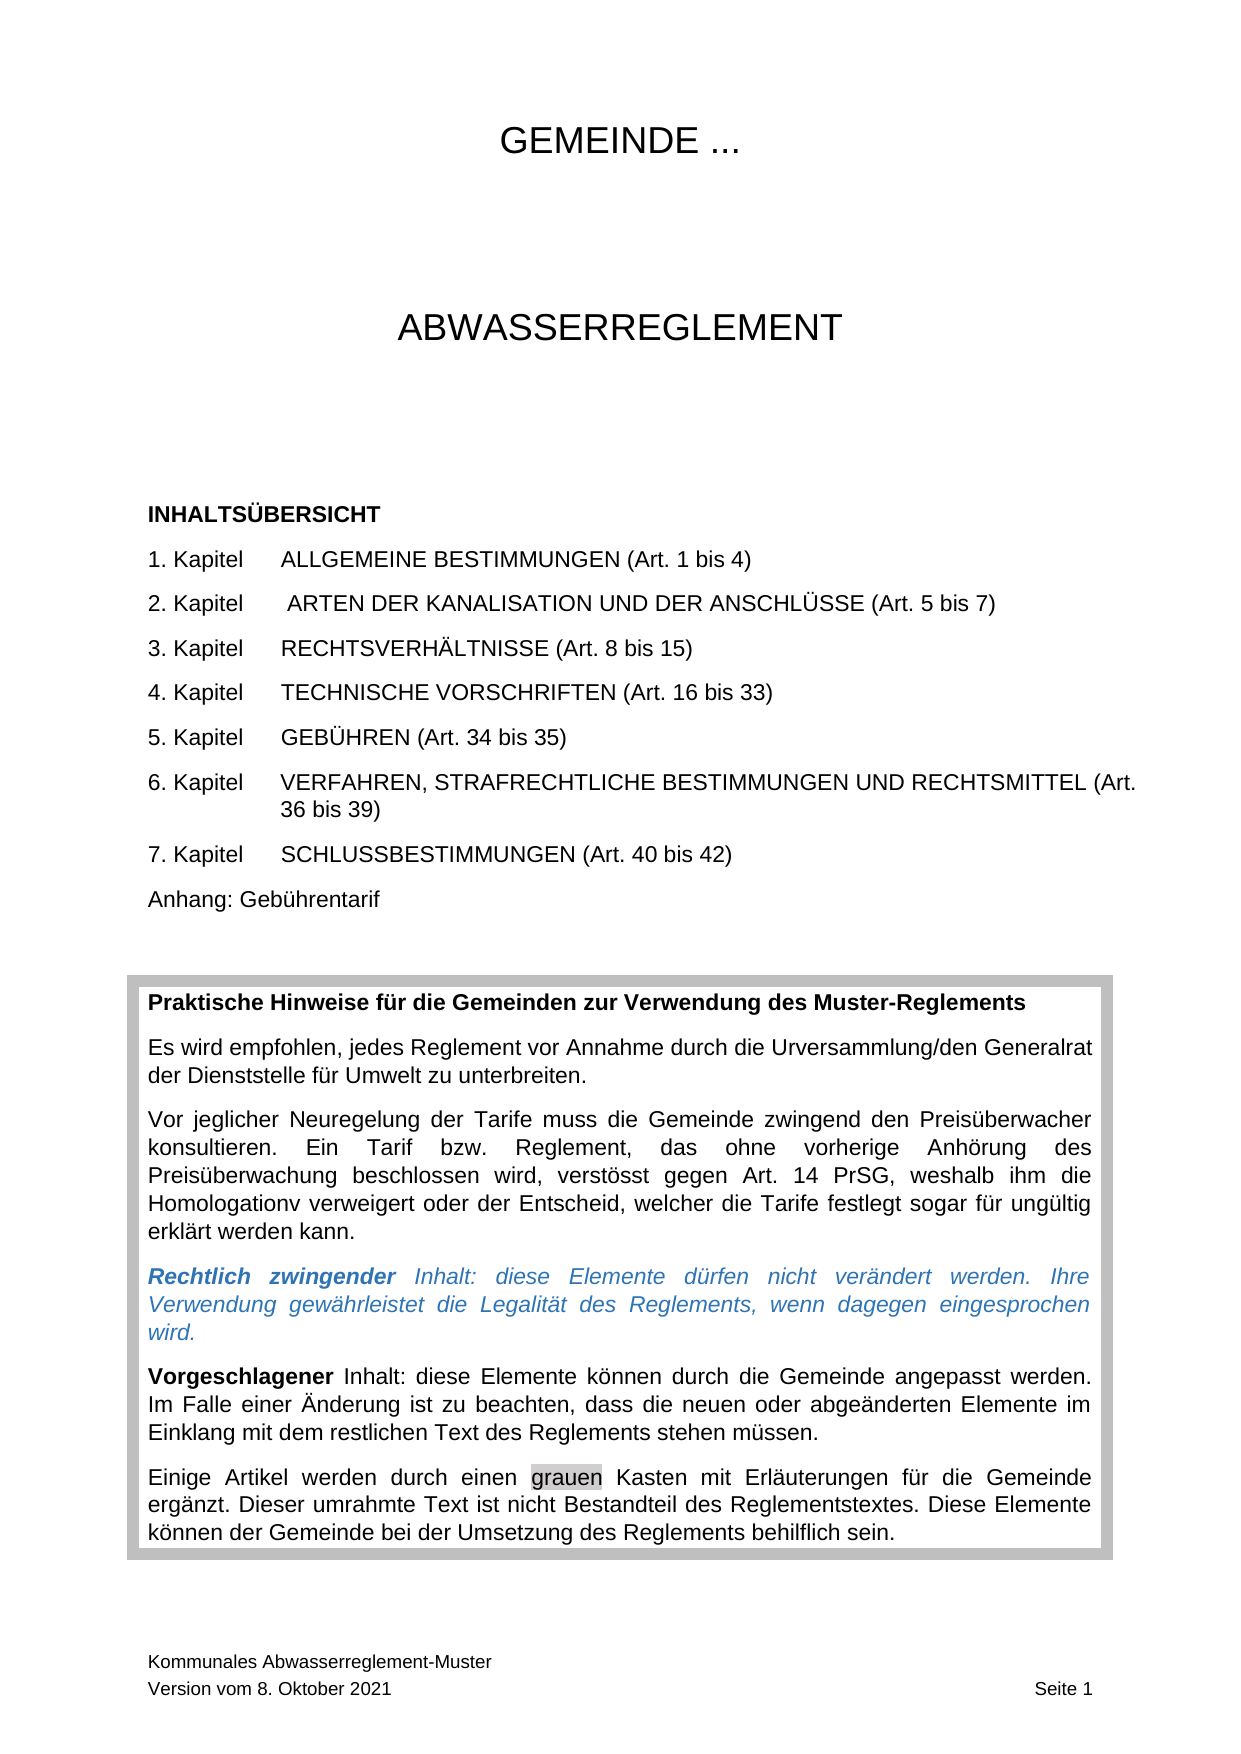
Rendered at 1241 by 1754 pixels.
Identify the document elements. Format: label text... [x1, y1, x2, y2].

text 5. Kapitel GEBÜHREN (Art. 34 bis 35) [148, 724, 1137, 750]
text GEMEINDE ... [148, 118, 1092, 161]
text 4. Kapitel TECHNISCHE VORSCHRIFTEN (Art. 16 bis 33) [148, 679, 1137, 706]
text Es wird empfohlen, jedes Reglement vor Annahme durch die Urversammlung/den Generalrat der Dienststelle für Umwelt zu unterbreiten. [139, 1019, 1101, 1088]
text Vor jeglicher Neuregelung der Tarife muss die Gemeinde zwingend den Preisüberwacher konsultieren. Ein Tarif bzw. Reglement, das ohne vorherige Anhörung des Preisüberwachung beschlossen wird, verstösst gegen Art. 14 PrSG, weshalb ihm die Homologationv verweigert oder der Entscheid, welcher die Tarife festlegt sogar für ungültig erklärt werden kann. [139, 1092, 1101, 1244]
text 3. Kapitel RECHTSVERHÄLTNISSE (Art. 8 bis 15) [148, 635, 1137, 661]
text 2. Kapitel ARTEN DER KANALISATION UND DER ANSCHLÜSSE (Art. 5 bis 7) [148, 590, 1137, 617]
text Praktische Hinweise für die Gemeinden zur Verwendung des Muster-Reglements [139, 987, 1101, 1016]
text ABWASSERREGLEMENT [148, 305, 1092, 348]
text 1. Kapitel ALLGEMEINE BESTIMMUNGEN (Art. 1 bis 4) [148, 546, 1137, 572]
text Einige Artikel werden durch einen grauen Kasten mit Erläuterungen für die Gemeinde ergänzt. Dieser umrahmte Text ist nicht Bestandteil des Reglementstextes. Diese Elemente können der Gemeinde bei der Umsetzung des Reglements behilflich sein. [139, 1449, 1101, 1548]
text Vorgeschlagener Inhalt: diese Elemente können durch die Gemeinde angepasst werden. Im Falle einer Änderung ist zu beachten, dass die neuen oder abgeänderten Elemente im Einklang mit dem restlichen Text des Reglements stehen müssen. [139, 1348, 1101, 1445]
text 6. Kapitel VERFAHREN, STRAFRECHTLICHE BESTIMMUNGEN UND RECHTSMITTEL (Art. 36 bis 39) [148, 768, 1137, 823]
text 7. Kapitel SCHLUSSBESTIMMUNGEN (Art. 40 bis 42) [148, 841, 1137, 867]
text Anhang: Gebührentarif [148, 886, 1092, 912]
text Rechtlich zwingender Inhalt: diese Elemente dürfen nicht verändert werden. Ihre Verwendung gewährleistet die Legalität des Reglements, wenn dagegen eingesprochen wird. [139, 1248, 1101, 1345]
text INHALTSÜBERSICHT [148, 501, 1137, 527]
